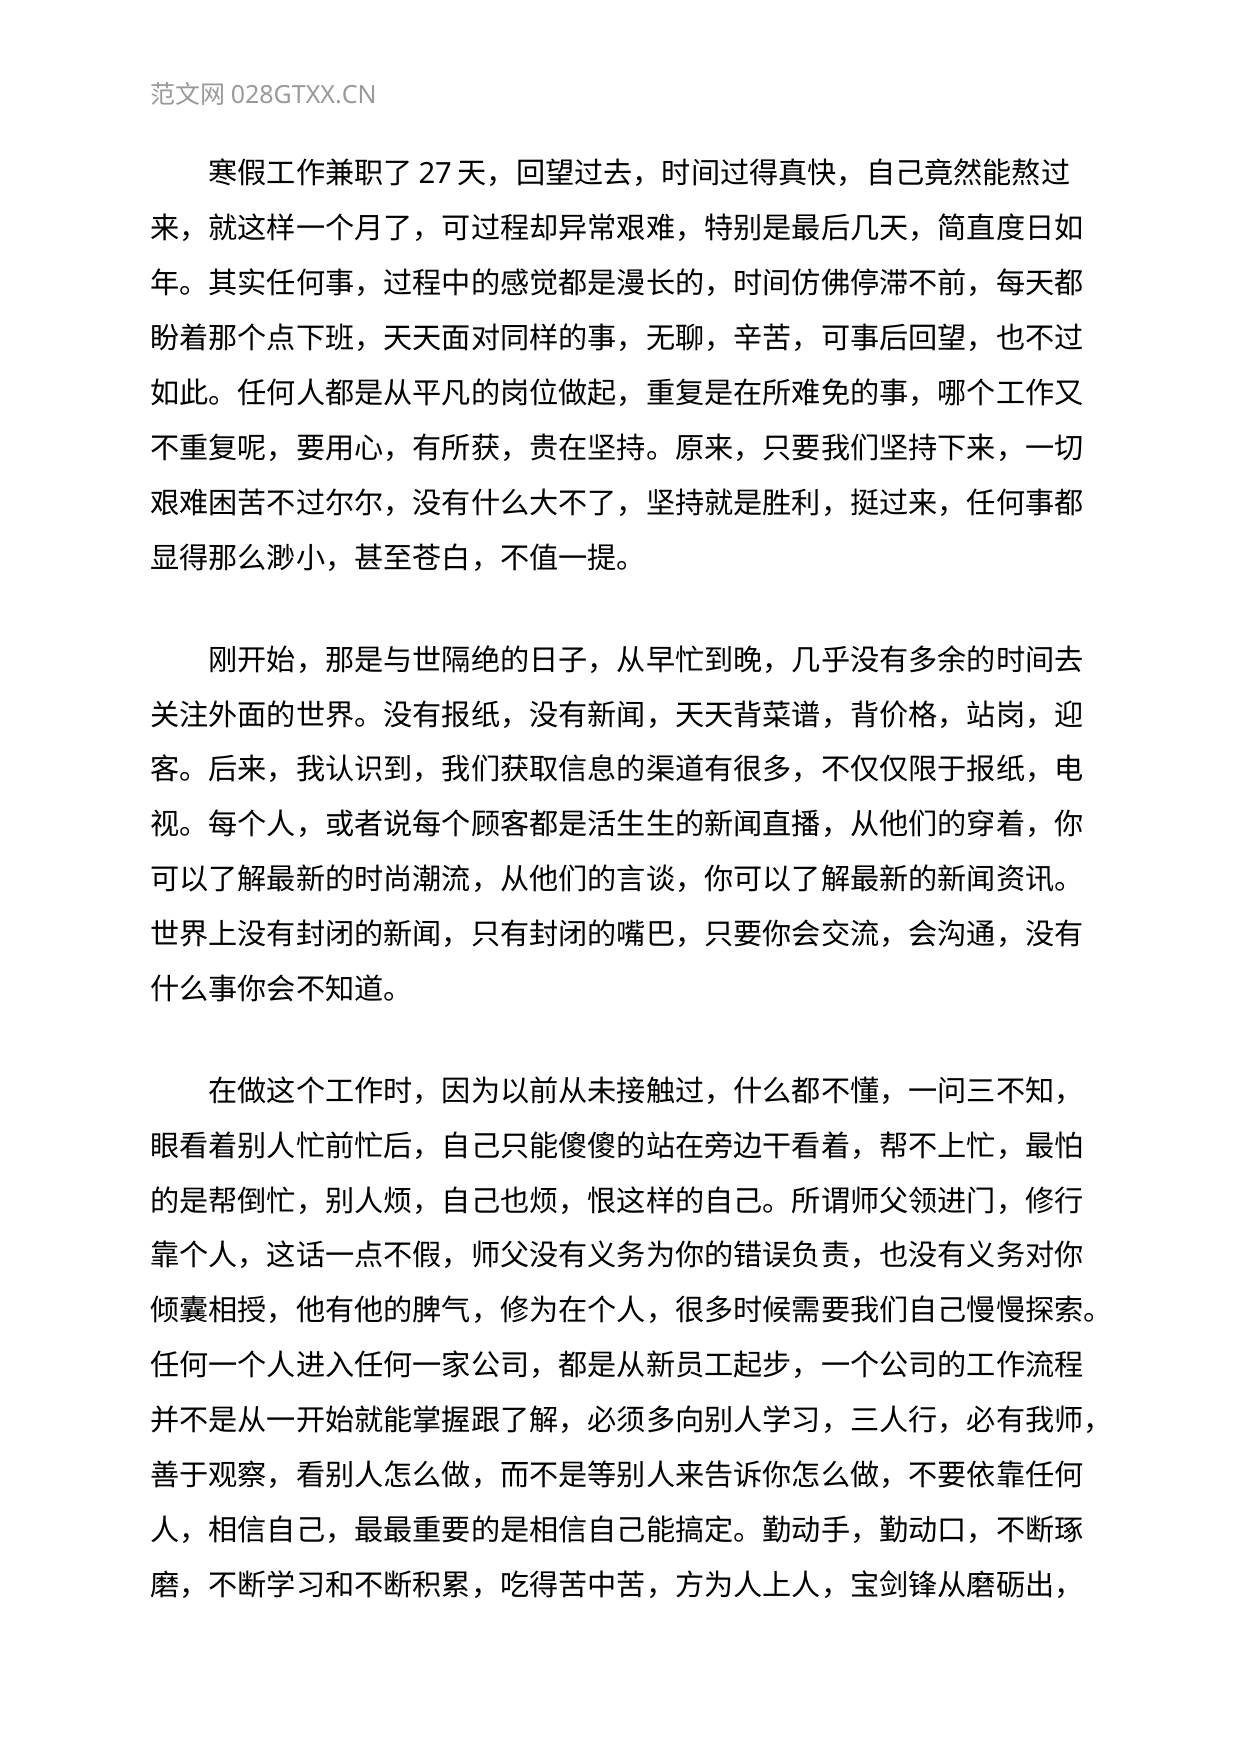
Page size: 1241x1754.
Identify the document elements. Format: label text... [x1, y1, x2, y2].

text 寒假工作兼职了27天，回望过去，时间过得真快，自己竟然能熬过来，就这样一个月了，可过程却异常艰难，特别是最后几天，简直度日如年。其实任何事，过程中的感觉都是漫长的，时间仿佛停滞不前，每天都盼着那个点下班，天天面对同样的事，无聊，辛苦，可事后回望，也不过如此。任何人都是从平凡的岗位做起，重复是在所难免的事，哪个工作又不重复呢，要用心，有所获，贵在坚持。原来，只要我们坚持下来，一切艰难困苦不过尔尔，没有什么大不了，坚持就是胜利，挺过来，任何事都显得那么渺小，甚至苍白，不值一提。 [150, 150, 1090, 577]
text 刚开始，那是与世隔绝的日子，从早忙到晚，几乎没有多余的时间去关注外面的世界。没有报纸，没有新闻，天天背菜谱，背价格，站岗，迎客。后来，我认识到，我们获取信息的渠道有很多，不仅仅限于报纸，电视。每个人，或者说每个顾客都是活生生的新闻直播，从他们的穿着，你可以了解最新的时尚潮流，从他们的言谈，你可以了解最新的新闻资讯。世界上没有封闭的新闻，只有封闭的嘴巴，只要你会交流，会沟通，没有什么事你会不知道。 [150, 636, 1090, 1008]
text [150, 1067, 1090, 1604]
